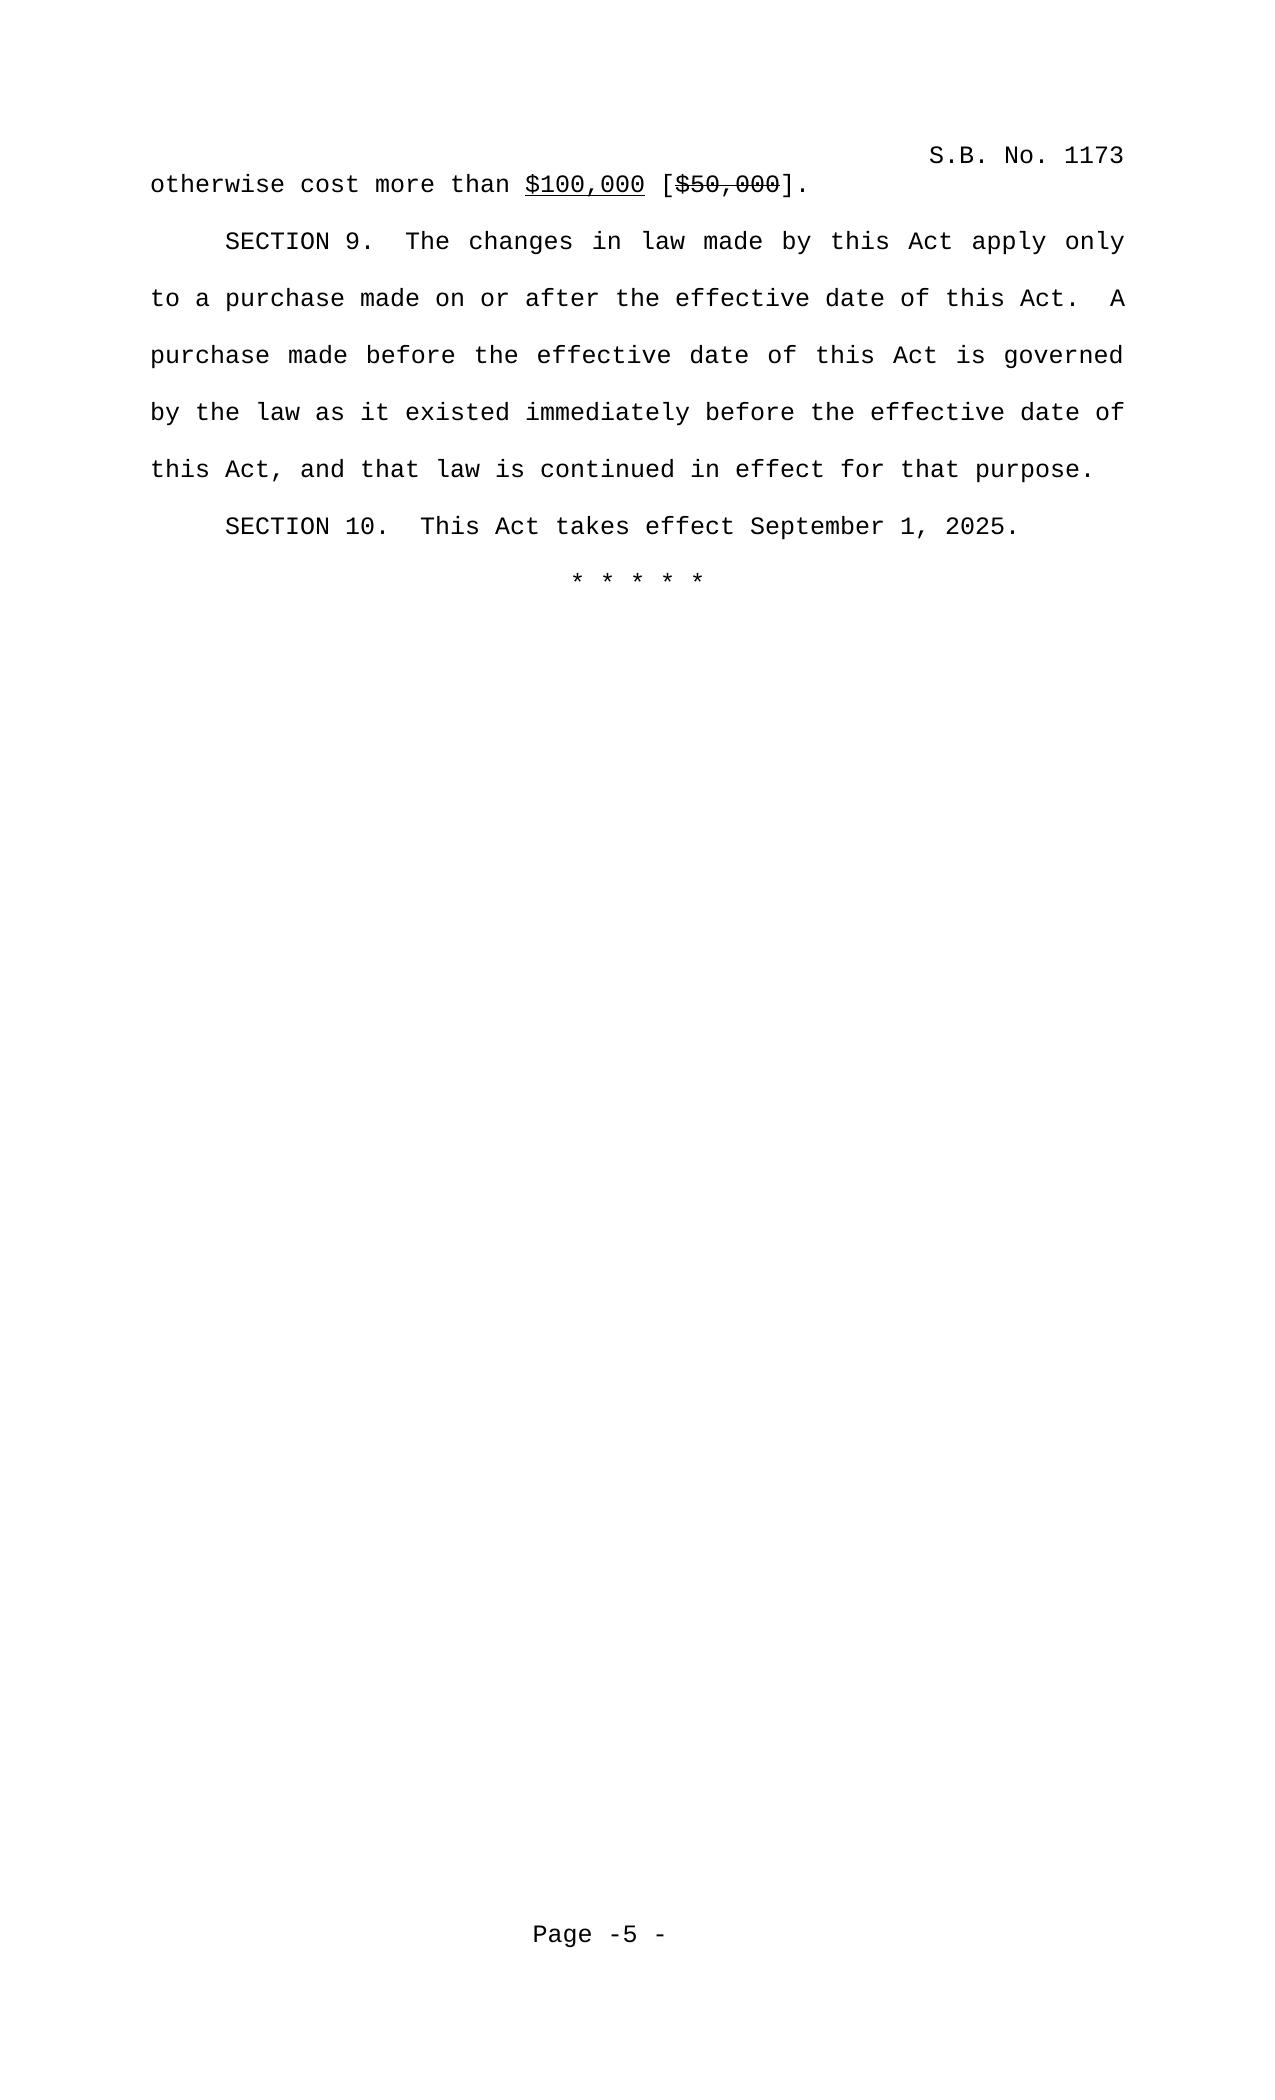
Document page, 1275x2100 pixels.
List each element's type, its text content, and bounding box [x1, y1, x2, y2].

text * * * * * [150, 571, 1125, 599]
text SECTION 9. The changes in law made by this Act apply only to a purchase made on or after the effective date of this Act. A purchase made before the effective date of this Act is governed by the law as it existed immediately before the effective date of this Act, and that law is continued in effect for that purpose. [150, 228, 1125, 485]
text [150, 171, 1125, 200]
text SECTION 10. This Act takes effect September 1, 2025. [150, 514, 1125, 542]
